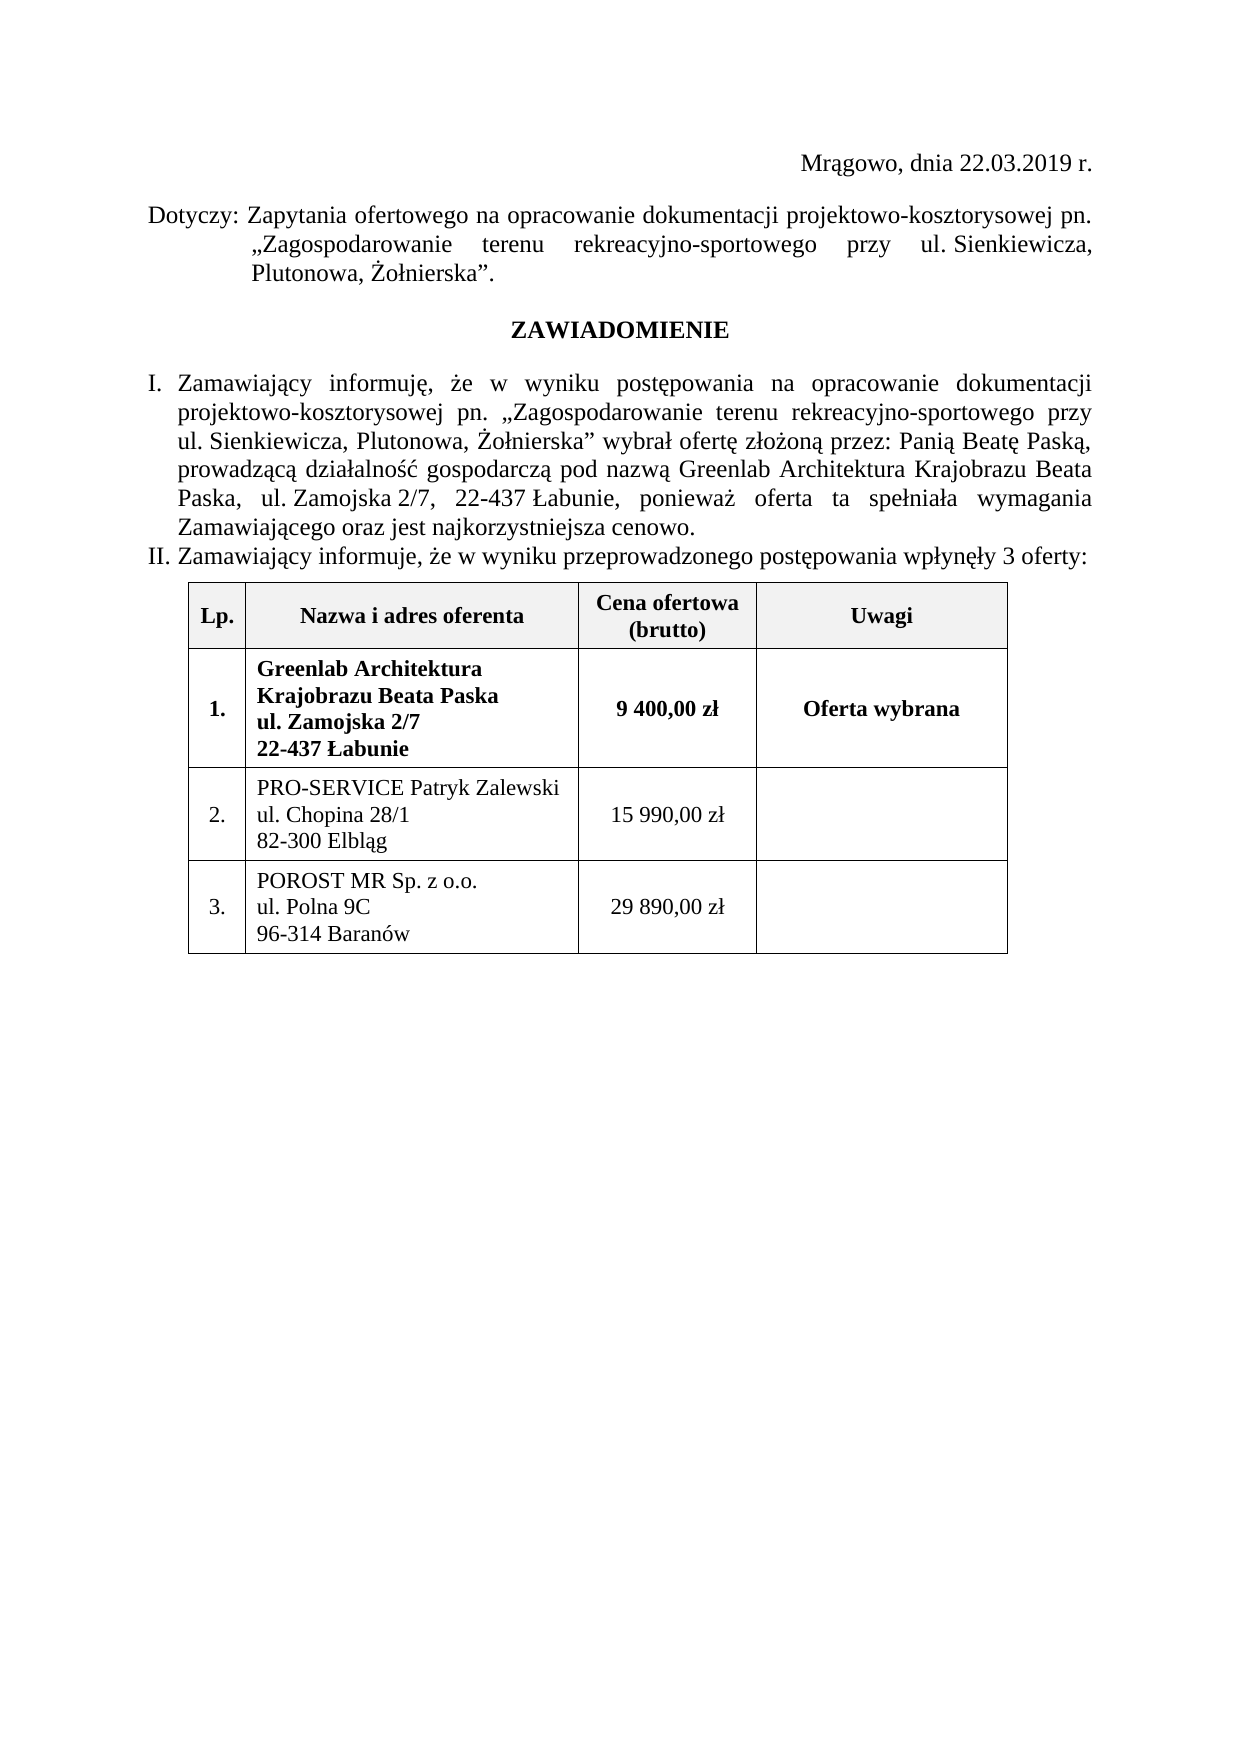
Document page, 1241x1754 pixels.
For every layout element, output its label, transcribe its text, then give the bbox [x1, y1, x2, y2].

table_header Uwagi [757, 583, 1007, 648]
table_cell 3. [189, 861, 245, 952]
table_cell Greenlab Architektura Krajobrazu Beata Paska ul. Zamojska 2/7 22-437 Łabunie [246, 649, 578, 767]
table_cell Oferta wybrana [757, 649, 1007, 767]
table_cell [757, 768, 1007, 860]
table_header Nazwa i adres oferenta [246, 583, 578, 648]
text Dotyczy: Zapytania ofertowego na opracowanie dokumentacji projektowo-kosztorysowej pn. „Zagospodarowanie terenu rekreacyjno-sportowego przy ul. Sienkiewicza, Plutonowa, Żołnierska”. [148, 200, 1093, 287]
table_header Lp. [189, 583, 245, 648]
table_cell PRO-SERVICE Patryk Zalewski ul. Chopina 28/1 82-300 Elbląg [246, 768, 578, 860]
list Zamawiający informuje, że w wyniku przeprowadzonego postępowania wpłynęły 3 oferty: [148, 541, 1093, 569]
table_header Cena ofertowa (brutto) [579, 583, 756, 648]
subtitle ZAWIADOMIENIE [148, 315, 1093, 344]
table_cell 15 990,00 zł [579, 768, 756, 860]
table_cell [757, 861, 1007, 952]
table_cell 2. [189, 768, 245, 860]
table_cell 29 890,00 zł [579, 861, 756, 952]
table_cell 9 400,00 zł [579, 649, 756, 767]
table_cell POROST MR Sp. z o.o. ul. Polna 9C 96-314 Baranów [246, 861, 578, 952]
text Mrągowo, dnia 22.03.2019 r. [148, 148, 1093, 176]
list Zamawiający informuję, że w wyniku postępowania na opracowanie dokumentacji projektowo-kosztorysowej pn. „Zagospodarowanie terenu rekreacyjno-sportowego przy ul. Sienkiewicza, Plutonowa, Żołnierska” wybrał ofertę złożoną przez: Panią Beatę Paską, prowadzącą działalność gospodarczą pod nazwą Greenlab Architektura Krajobrazu Beata Paska, ul. Zamojska 2/7, 22-437 Łabunie, ponieważ oferta ta spełniała wymagania Zamawiającego oraz jest najkorzystniejsza cenowo. [148, 368, 1093, 541]
table_cell 1. [189, 649, 245, 767]
